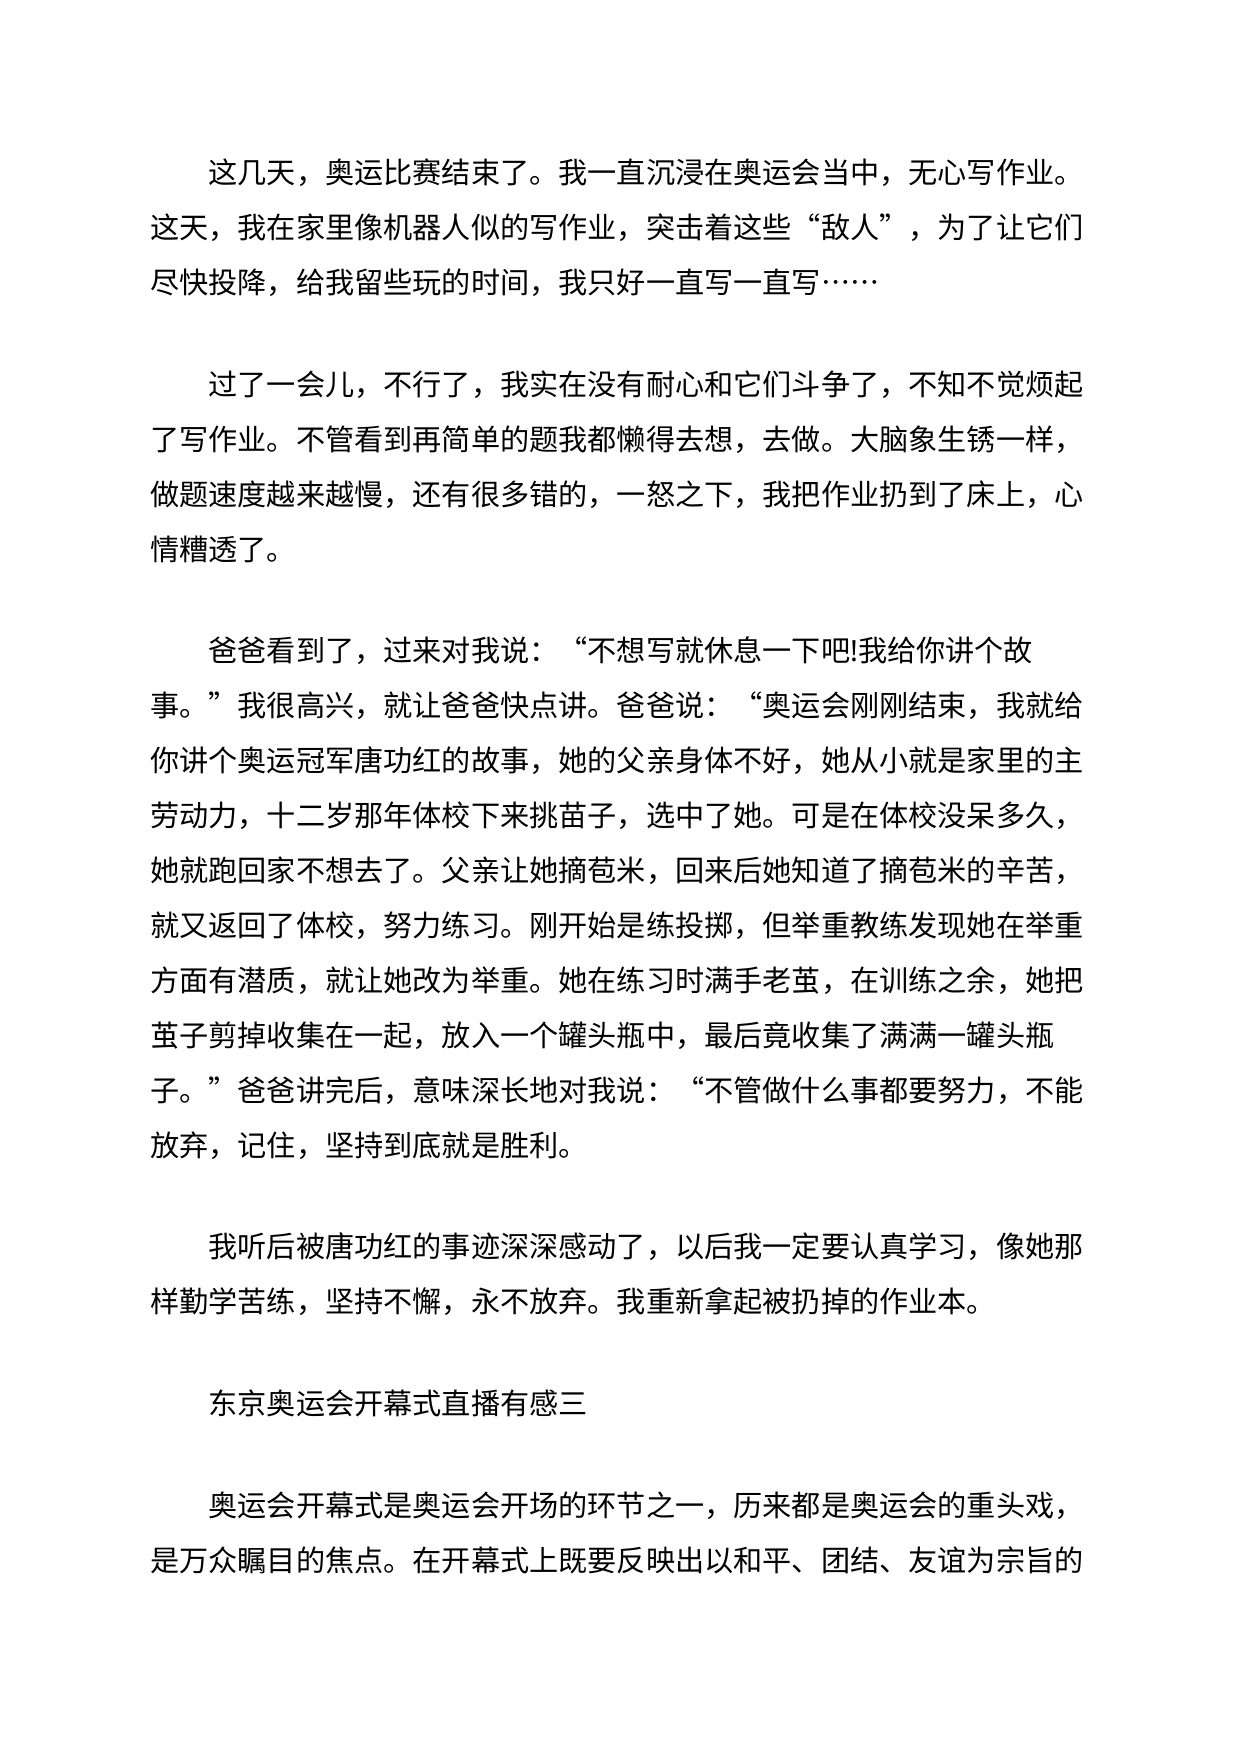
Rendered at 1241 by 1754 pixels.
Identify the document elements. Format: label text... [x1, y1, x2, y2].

text 我听后被唐功红的事迹深深感动了，以后我一定要认真学习，像她那样勤学苦练，坚持不懈，永不放弃。我重新拿起被扔掉的作业本。 [150, 1224, 1090, 1321]
text 东京奥运会开幕式直播有感三 [150, 1381, 1090, 1423]
text 这几天，奥运比赛结束了。我一直沉浸在奥运会当中，无心写作业。这天，我在家里像机器人似的写作业，突击着这些“敌人”，为了让它们尽快投降，给我留些玩的时间，我只好一直写一直写…… [150, 150, 1090, 302]
text 爸爸看到了，过来对我说：“不想写就休息一下吧!我给你讲个故事。”我很高兴，就让爸爸快点讲。爸爸说：“奥运会刚刚结束，我就给你讲个奥运冠军唐功红的故事，她的父亲身体不好，她从小就是家里的主劳动力，十二岁那年体校下来挑苗子，选中了她。可是在体校没呆多久，她就跑回家不想去了。父亲让她摘苞米，回来后她知道了摘苞米的辛苦，就又返回了体校，努力练习。刚开始是练投掷，但举重教练发现她在举重方面有潜质，就让她改为举重。她在练习时满手老茧，在训练之余，她把茧子剪掉收集在一起，放入一个罐头瓶中，最后竟收集了满满一罐头瓶子。”爸爸讲完后，意味深长地对我说：“不管做什么事都要努力，不能放弃，记住，坚持到底就是胜利。 [150, 628, 1090, 1164]
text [150, 1482, 1090, 1579]
text 过了一会儿，不行了，我实在没有耐心和它们斗争了，不知不觉烦起了写作业。不管看到再简单的题我都懒得去想，去做。大脑象生锈一样，做题速度越来越慢，还有很多错的，一怒之下，我把作业扔到了床上，心情糟透了。 [150, 362, 1090, 568]
